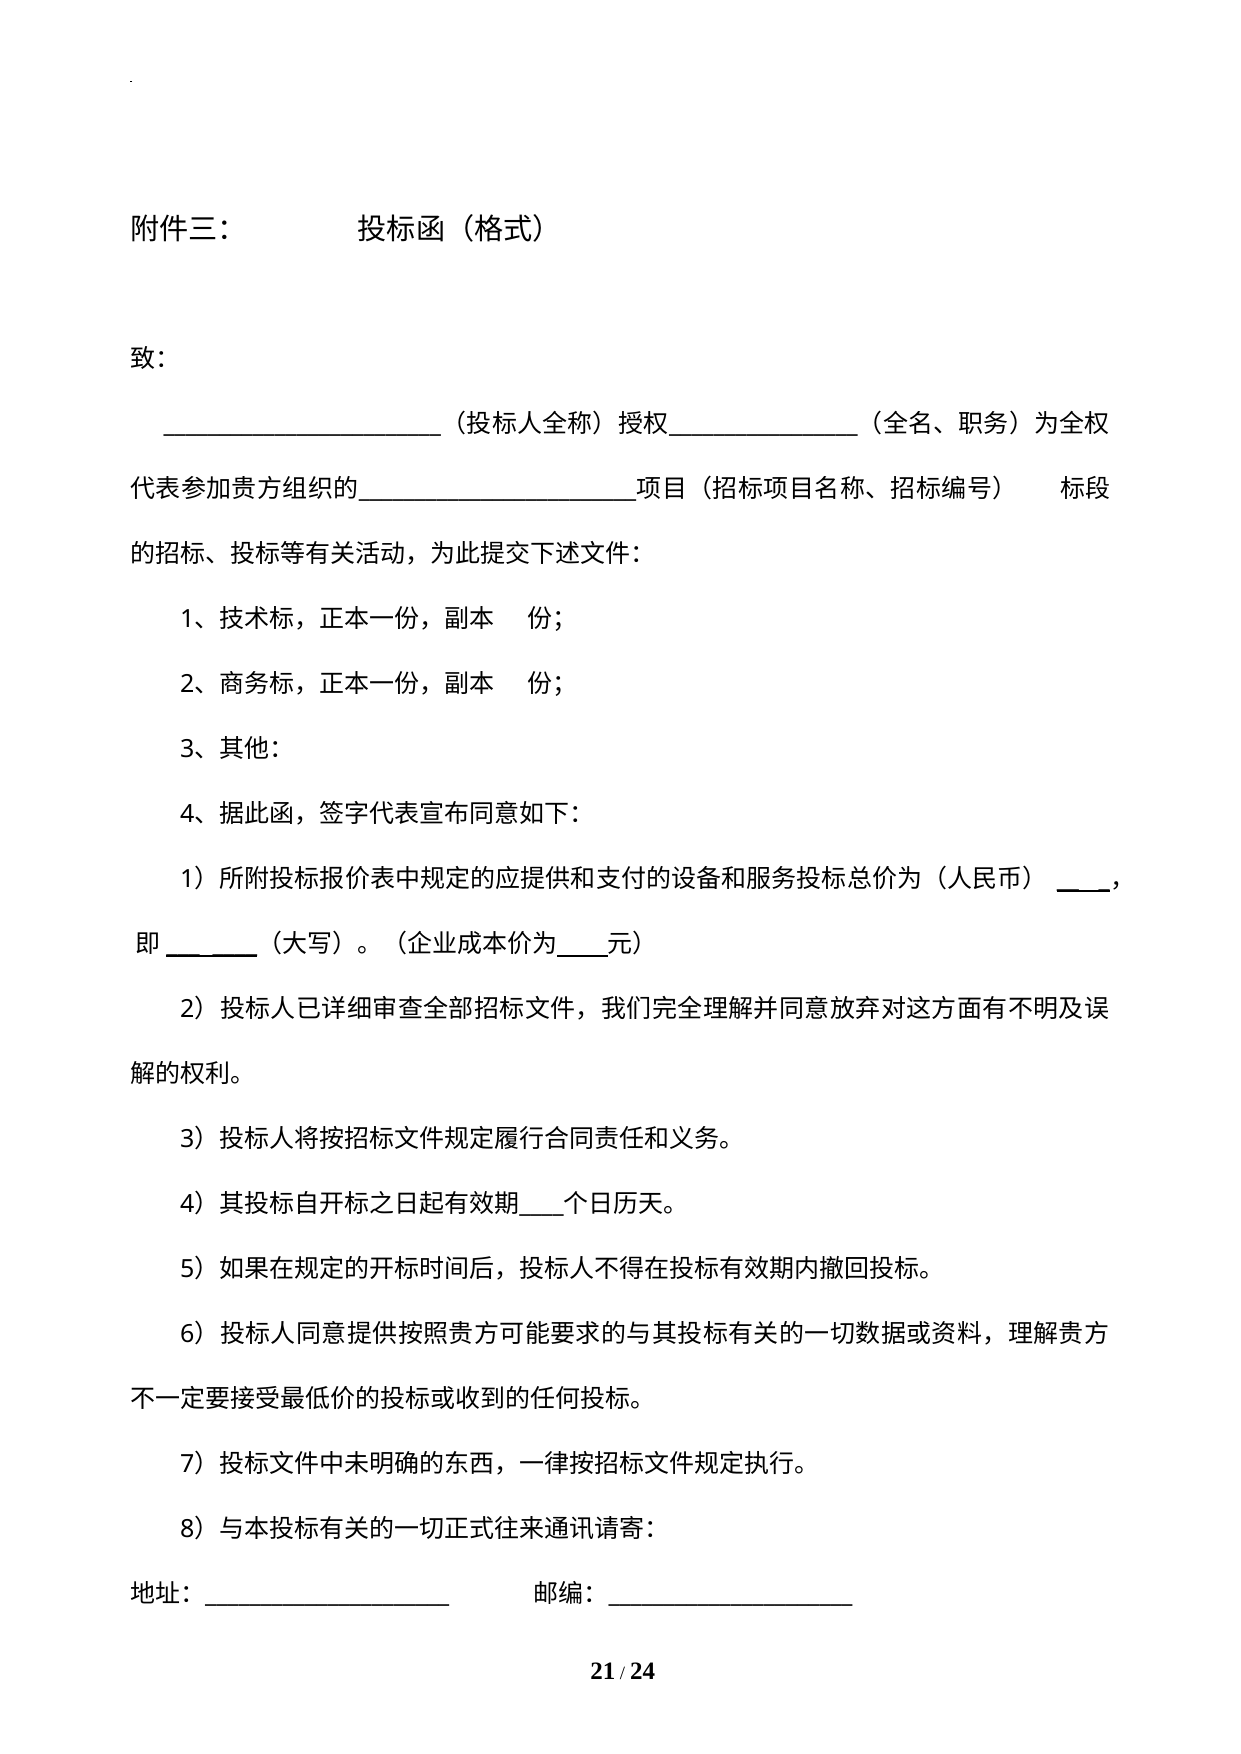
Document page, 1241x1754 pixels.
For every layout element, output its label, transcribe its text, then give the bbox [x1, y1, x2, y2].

text 致： [130, 324, 1110, 389]
text 7）投标文件中未明确的东西，一律按招标文件规定执行。 [130, 1429, 1110, 1494]
text 1）所附投标报价表中规定的应提供和支付的设备和服务投标总价为（人民币） __ _， 即 ___ ____（大写）。（企业成本价为 元） [130, 844, 1110, 974]
text 附件三： 投标函（格式） [130, 194, 1110, 259]
text 地址：______________________ 邮编：______________________ [130, 1559, 1110, 1624]
text 4）其投标自开标之日起有效期____个日历天。 [130, 1169, 1110, 1234]
text 3、其他： [130, 714, 1110, 779]
text 2）投标人已详细审查全部招标文件，我们完全理解并同意放弃对这方面有不明及误解的权利。 [130, 974, 1110, 1104]
text 6）投标人同意提供按照贵方可能要求的与其投标有关的一切数据或资料，理解贵方不一定要接受最低价的投标或收到的任何投标。 [130, 1299, 1110, 1429]
text 5）如果在规定的开标时间后，投标人不得在投标有效期内撤回投标。 [130, 1234, 1110, 1299]
text 2、商务标，正本一份，副本 份； [130, 649, 1110, 714]
text 8）与本投标有关的一切正式往来通讯请寄： [130, 1494, 1110, 1559]
text 1、技术标，正本一份，副本 份； [130, 584, 1110, 649]
text 4、据此函，签字代表宣布同意如下： [130, 779, 1110, 844]
text _________________________（投标人全称）授权_________________（全名、职务）为全权代表参加贵方组织的_________________________项目（招标项目名称、招标编号） 标段的招标、投标等有关活动，为此提交下述文件： [130, 389, 1110, 584]
text 3）投标人将按招标文件规定履行合同责任和义务。 [130, 1104, 1110, 1169]
